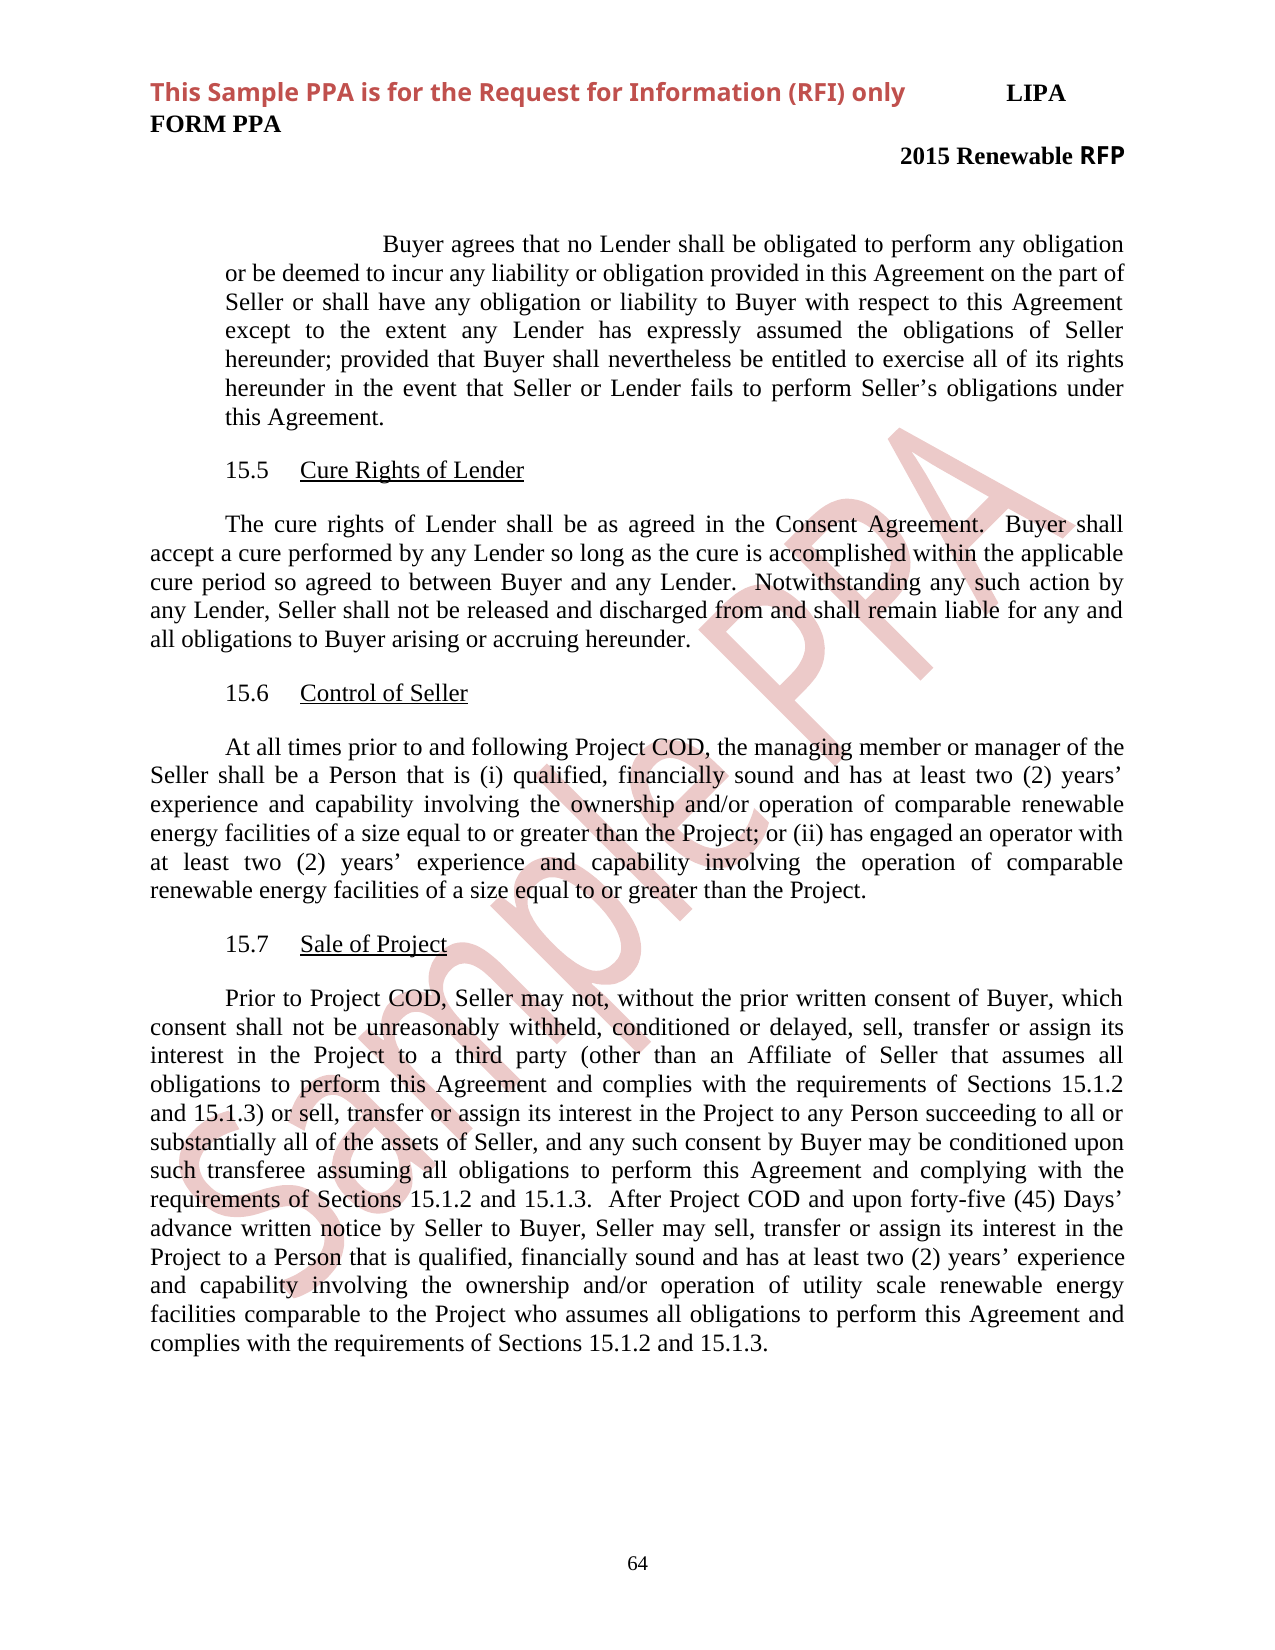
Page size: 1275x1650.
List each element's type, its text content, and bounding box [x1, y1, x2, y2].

subtitle Prior to Project COD, Seller may not, without the prior written consent of Buyer, which consent shall not be unreasonably withheld, conditioned or delayed, sell, transfer or assign its interest in the Project to a third party (other than an Affiliate of Seller that assumes all obligations to perform this Agreement and complies with the requirements of Sections 15.1.2 and 15.1.3) or sell, transfer or assign its interest in the Project to any Person succeeding to all or substantially all of the assets of Seller, and any such consent by Buyer may be conditioned upon such transferee assuming all obligations to perform this Agreement and complying with the requirements of Sections 15.1.2 and 15.1.3. After Project COD and upon forty-five (45) Days’ advance written notice by Seller to Buyer, Seller may sell, transfer or assign its interest in the Project to a Person that is qualified, financially sound and has at least two (2) years’ experience and capability involving the ownership and/or operation of utility scale renewable energy facilities comparable to the Project who assumes all obligations to perform this Agreement and complies with the requirements of Sections 15.1.2 and 15.1.3. [150, 983, 1125, 1357]
subtitle Control of Seller [150, 678, 1125, 707]
subtitle The cure rights of Lender shall be as agreed in the Consent Agreement. Buyer shall accept a cure performed by any Lender so long as the cure is accomplished within the applicable cure period so agreed to between Buyer and any Lender. Notwithstanding any such action by any Lender, Seller shall not be released and discharged from and shall remain liable for any and all obligations to Buyer arising or accruing hereunder. [150, 509, 1125, 653]
subtitle Sale of Project [150, 929, 1125, 958]
subtitle At all times prior to and following Project COD, the managing member or manager of the Seller shall be a Person that is (i) qualified, financially sound and has at least two (2) years’ experience and capability involving the ownership and/or operation of comparable renewable energy facilities of a size equal to or greater than the Project; or (ii) has engaged an operator with at least two (2) years’ experience and capability involving the operation of comparable renewable energy facilities of a size equal to or greater than the Project. [150, 732, 1125, 904]
subtitle Cure Rights of Lender [150, 455, 1125, 484]
subtitle Buyer agrees that no Lender shall be obligated to perform any obligation or be deemed to incur any liability or obligation provided in this Agreement on the part of Seller or shall have any obligation or liability to Buyer with respect to this Agreement except to the extent any Lender has expressly assumed the obligations of Seller hereunder; provided that Buyer shall nevertheless be entitled to exercise all of its rights hereunder in the event that Seller or Lender fails to perform Seller’s obligations under this Agreement. [225, 229, 1125, 430]
